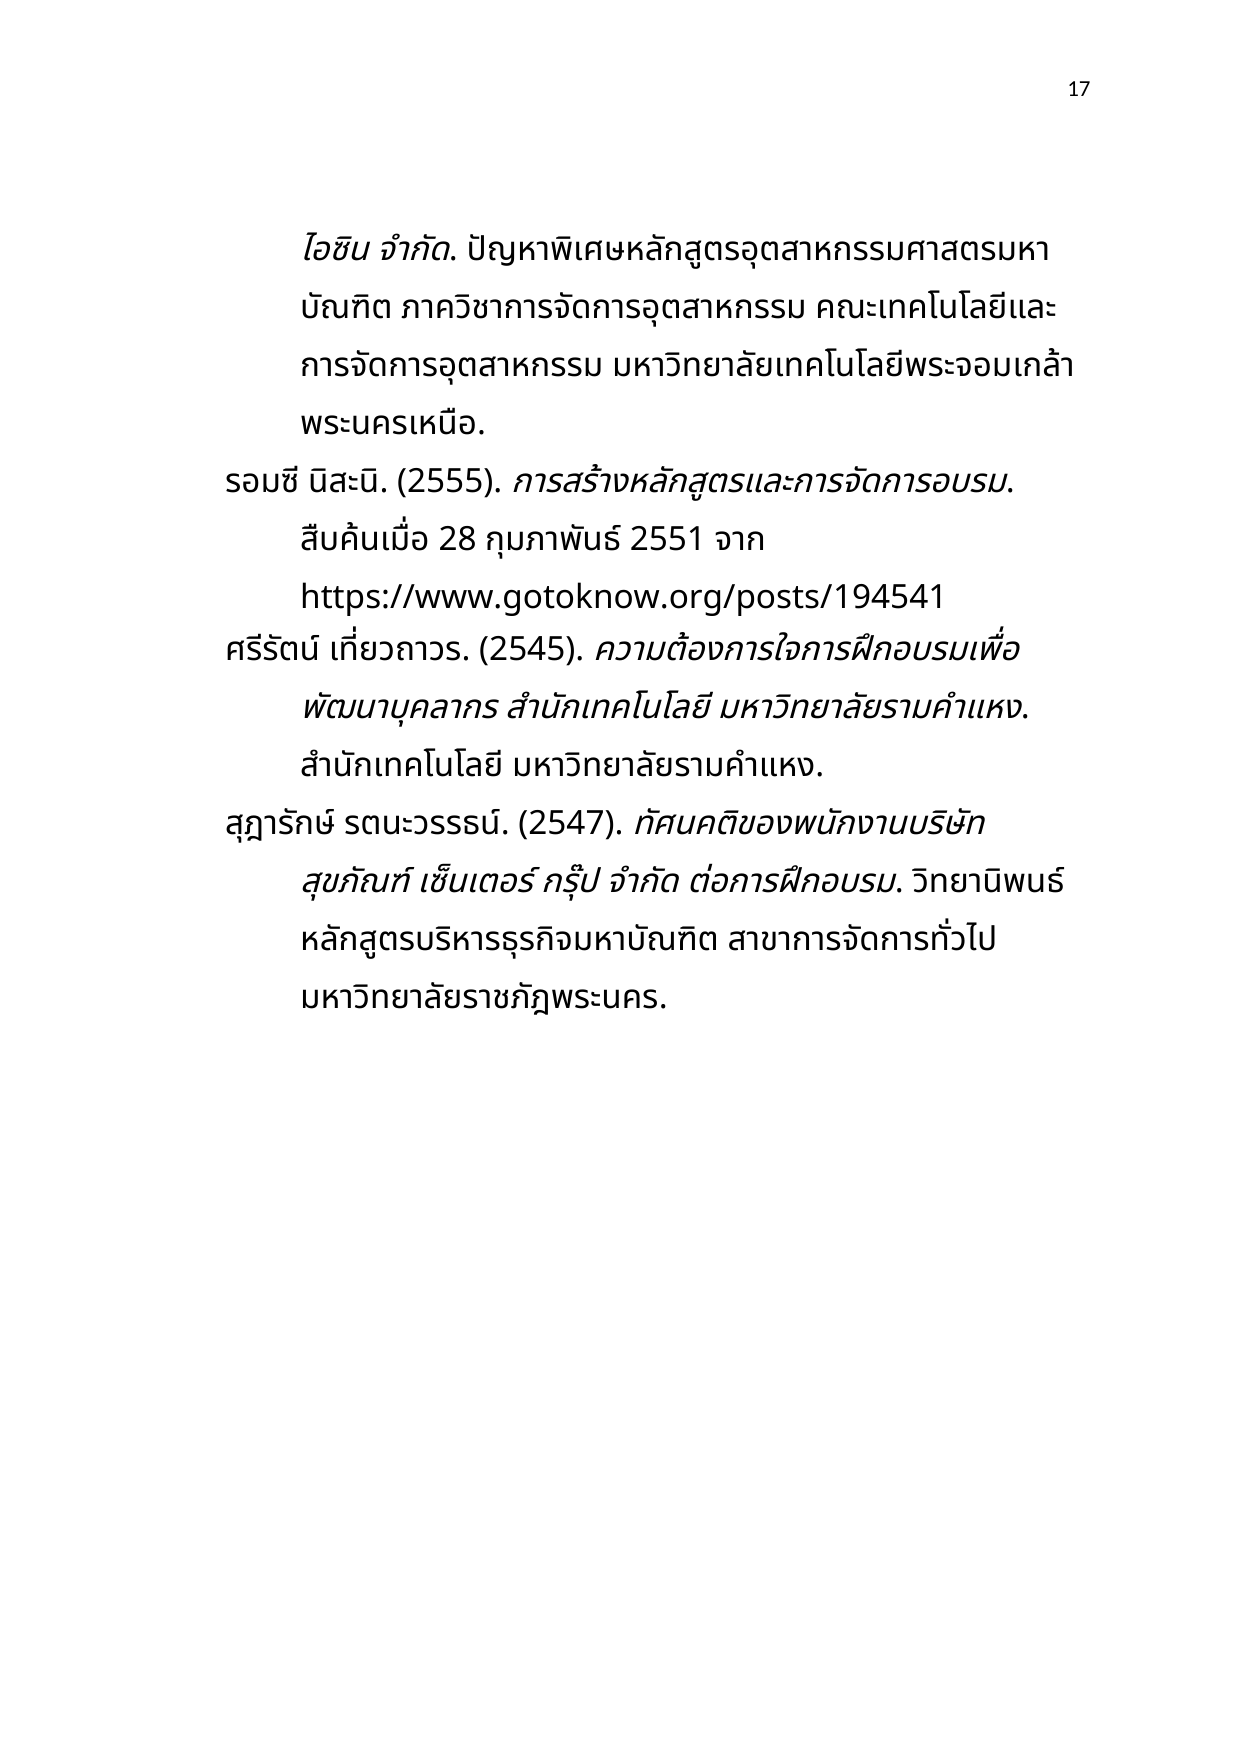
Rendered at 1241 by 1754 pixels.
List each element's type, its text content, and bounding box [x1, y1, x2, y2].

text สุฎารักษ์ รตนะวรรธน์. (2547). ทัศนคติของพนักงานบริษัท สุขภัณฑ์ เซ็นเตอร์ กรุ๊ป จำกัด ต่อการฝึกอบรม. วิทยานิพนธ์ หลักสูตรบริหารธุรกิจมหาบัณฑิต สาขาการจัดการทั่วไป มหาวิทยาลัยราชภัฎพระนคร. [225, 799, 1090, 1024]
text รอมซี นิสะนิ. (2555). การสร้างหลักสูตรและการจัดการอบรม. สืบค้นเมื่อ 28 กุมภาพันธ์ 2551 จาก https://www.gotoknow.org/posts/194541 [225, 457, 1090, 618]
text ศรีรัตน์ เที่ยวถาวร. (2545). ความต้องการใจการฝึกอบรมเพื่อพัฒนาบุคลากร สำนักเทคโนโลยี มหาวิทยาลัยรามคำแหง. สำนักเทคโนโลยี มหาวิทยาลัยรามคำแหง. [225, 625, 1090, 792]
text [225, 225, 1090, 449]
